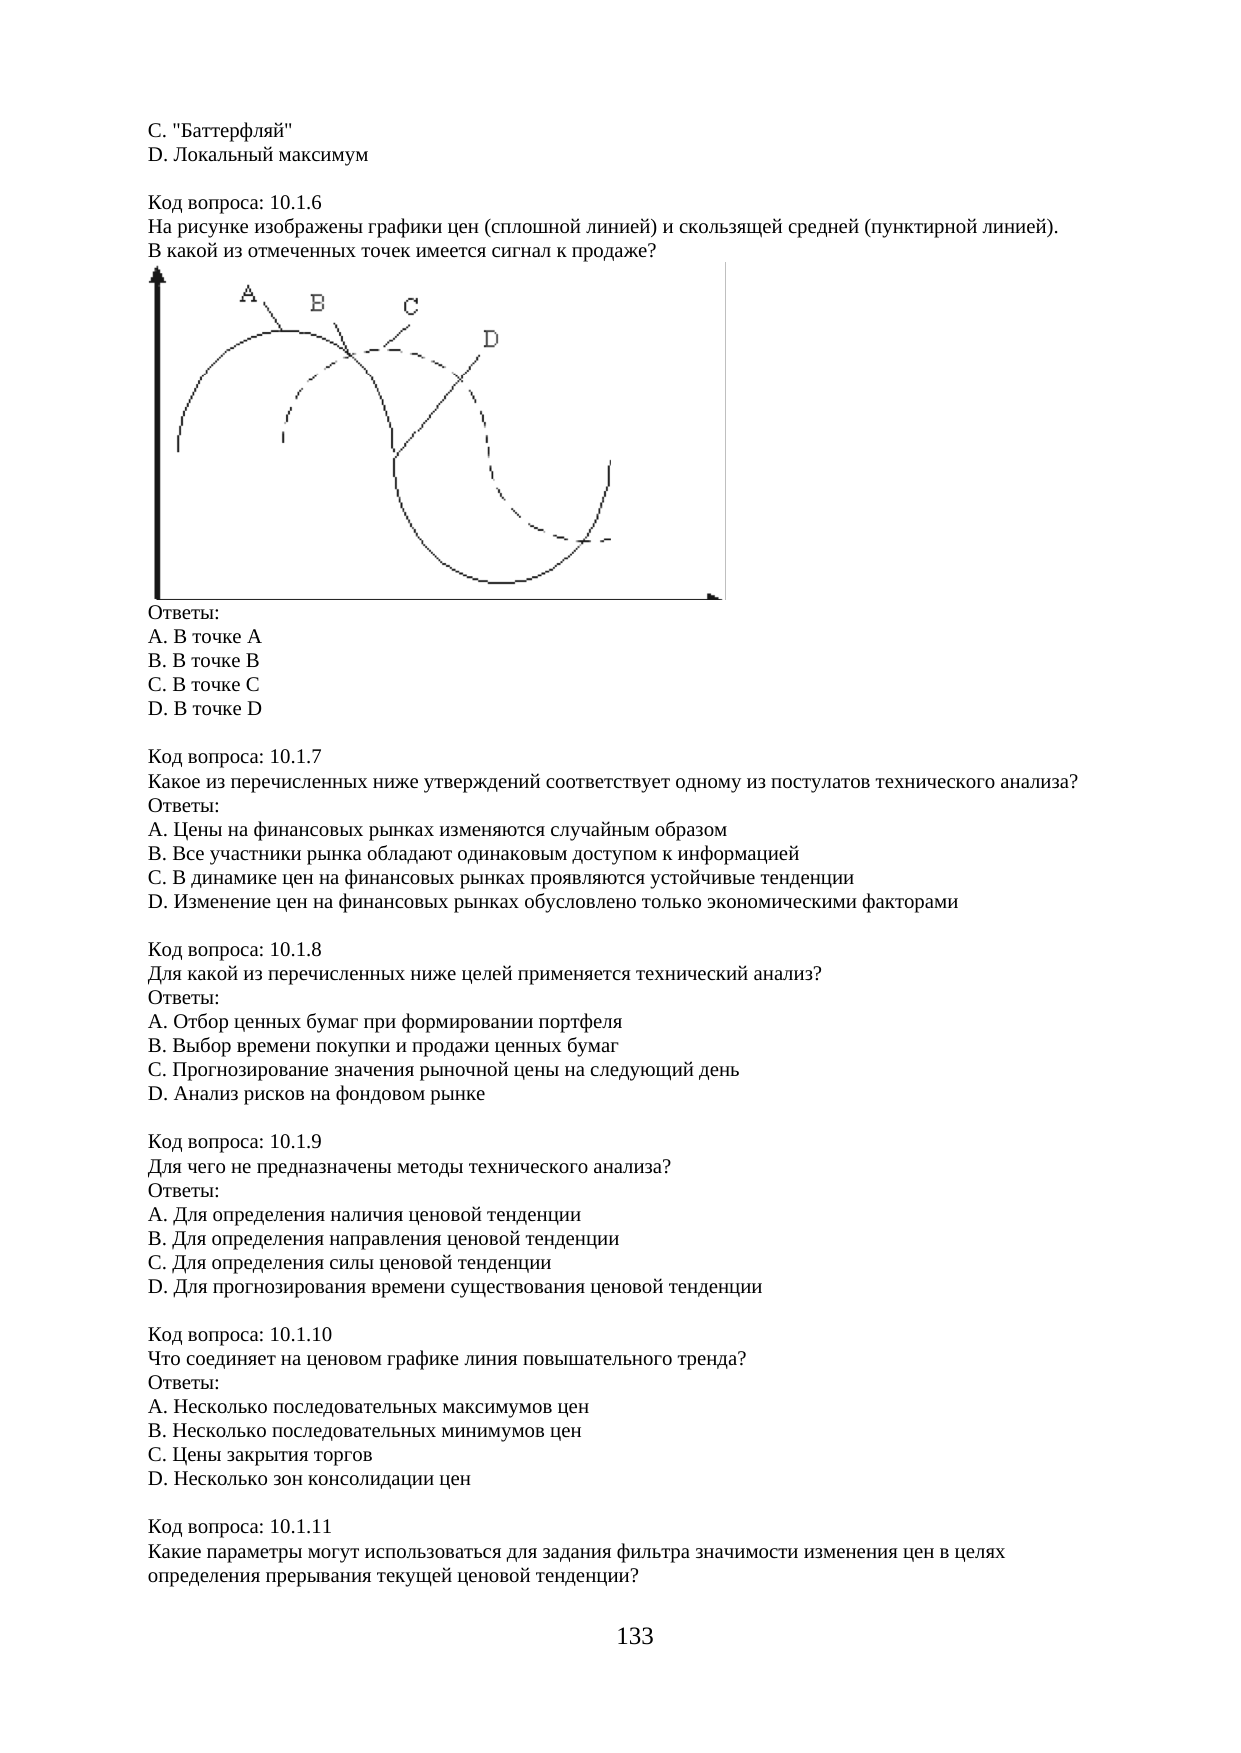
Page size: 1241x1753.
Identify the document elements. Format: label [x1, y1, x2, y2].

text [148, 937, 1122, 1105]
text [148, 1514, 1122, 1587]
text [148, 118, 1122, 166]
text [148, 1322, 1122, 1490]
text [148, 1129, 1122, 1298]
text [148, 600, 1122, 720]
picture [147, 262, 726, 600]
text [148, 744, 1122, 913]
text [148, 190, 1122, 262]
